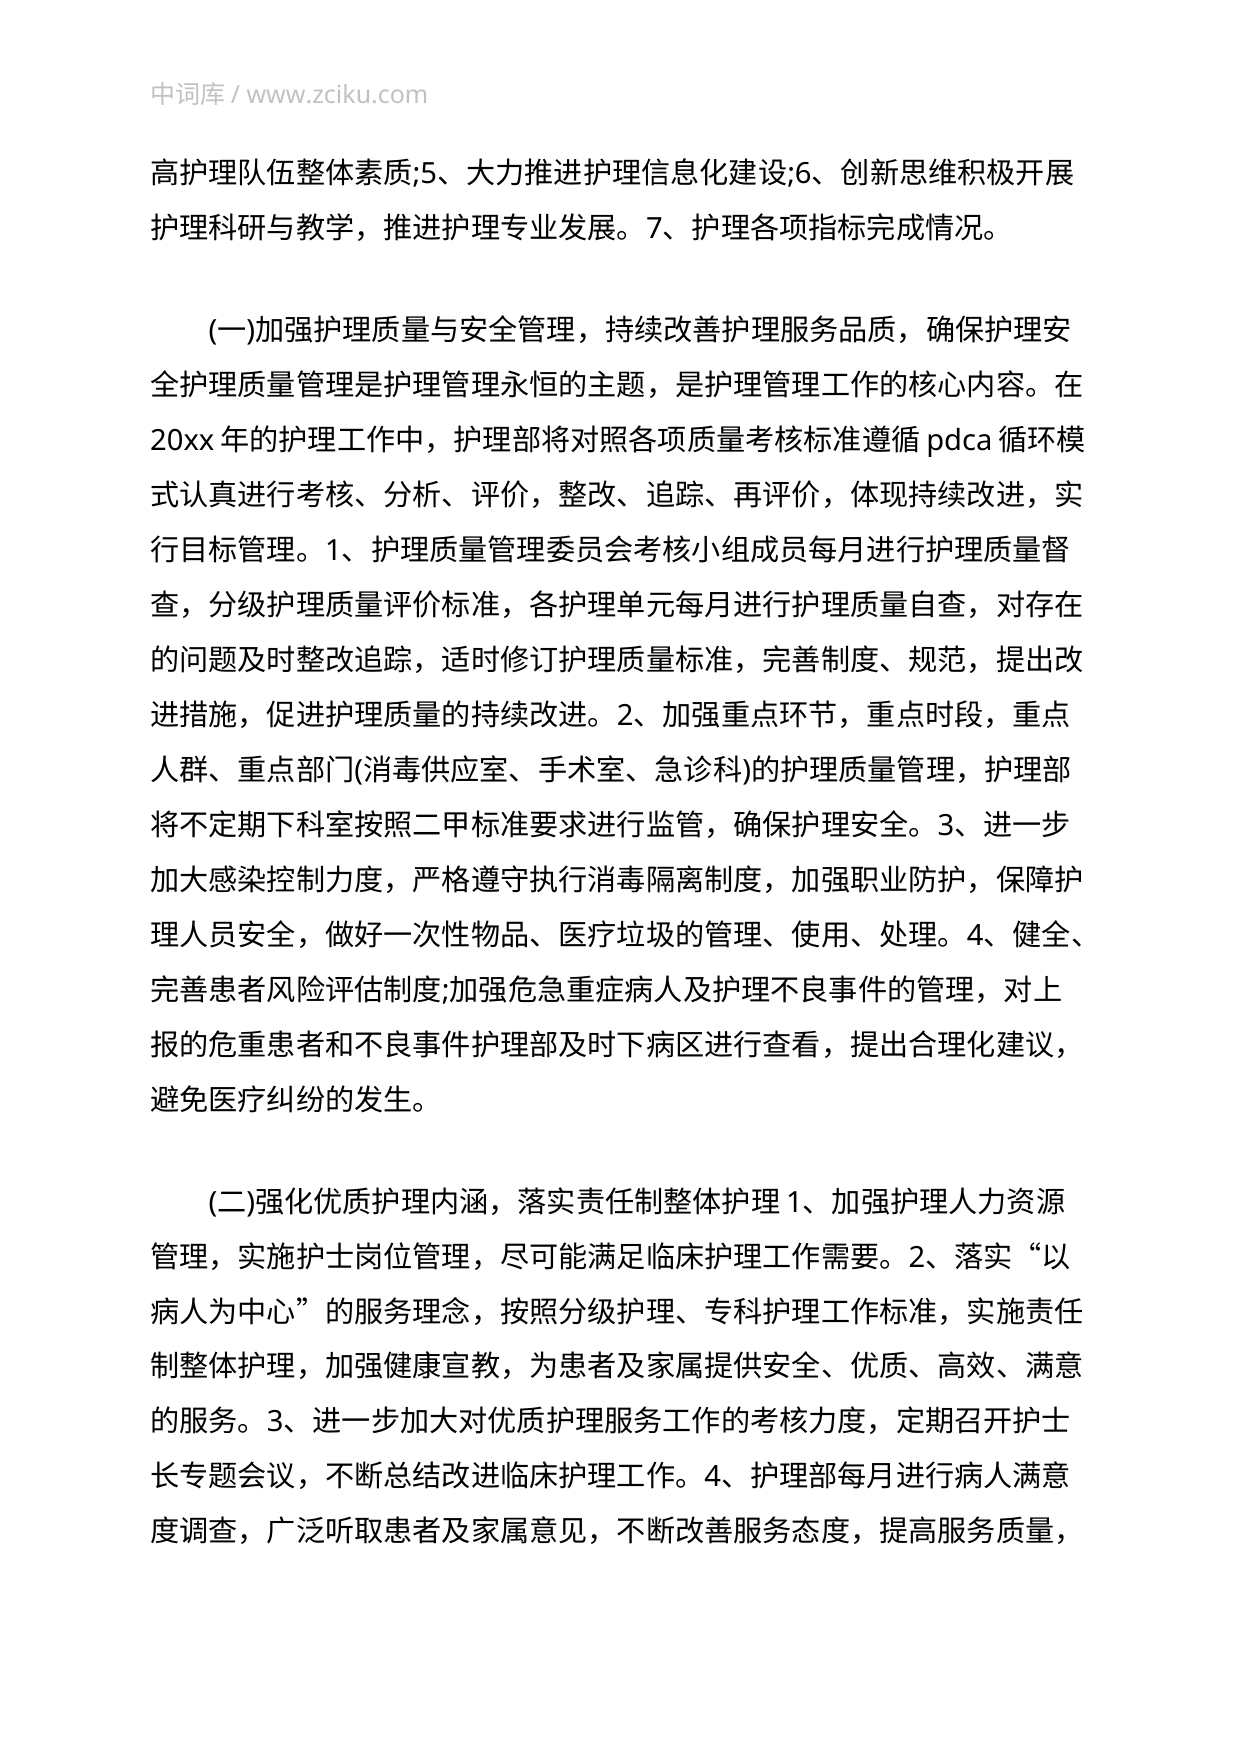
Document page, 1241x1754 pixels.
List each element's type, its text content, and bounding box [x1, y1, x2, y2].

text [150, 150, 1090, 247]
text (一)加强护理质量与安全管理，持续改善护理服务品质，确保护理安全护理质量管理是护理管理永恒的主题，是护理管理工作的核心内容。在20xx年的护理工作中，护理部将对照各项质量考核标准遵循pdca循环模式认真进行考核、分析、评价，整改、追踪、再评价，体现持续改进，实行目标管理。1、护理质量管理委员会考核小组成员每月进行护理质量督查，分级护理质量评价标准，各护理单元每月进行护理质量自查，对存在的问题及时整改追踪，适时修订护理质量标准，完善制度、规范，提出改进措施，促进护理质量的持续改进。2、加强重点环节，重点时段，重点人群、重点部门(消毒供应室、手术室、急诊科)的护理质量管理，护理部将不定期下科室按照二甲标准要求进行监管，确保护理安全。3、进一步加大感染控制力度，严格遵守执行消毒隔离制度，加强职业防护，保障护理人员安全，做好一次性物品、医疗垃圾的管理、使用、处理。4、健全、完善患者风险评估制度;加强危急重症病人及护理不良事件的管理，对上报的危重患者和不良事件护理部及时下病区进行查看，提出合理化建议，避免医疗纠纷的发生。 [150, 307, 1090, 1119]
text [150, 1178, 1090, 1550]
